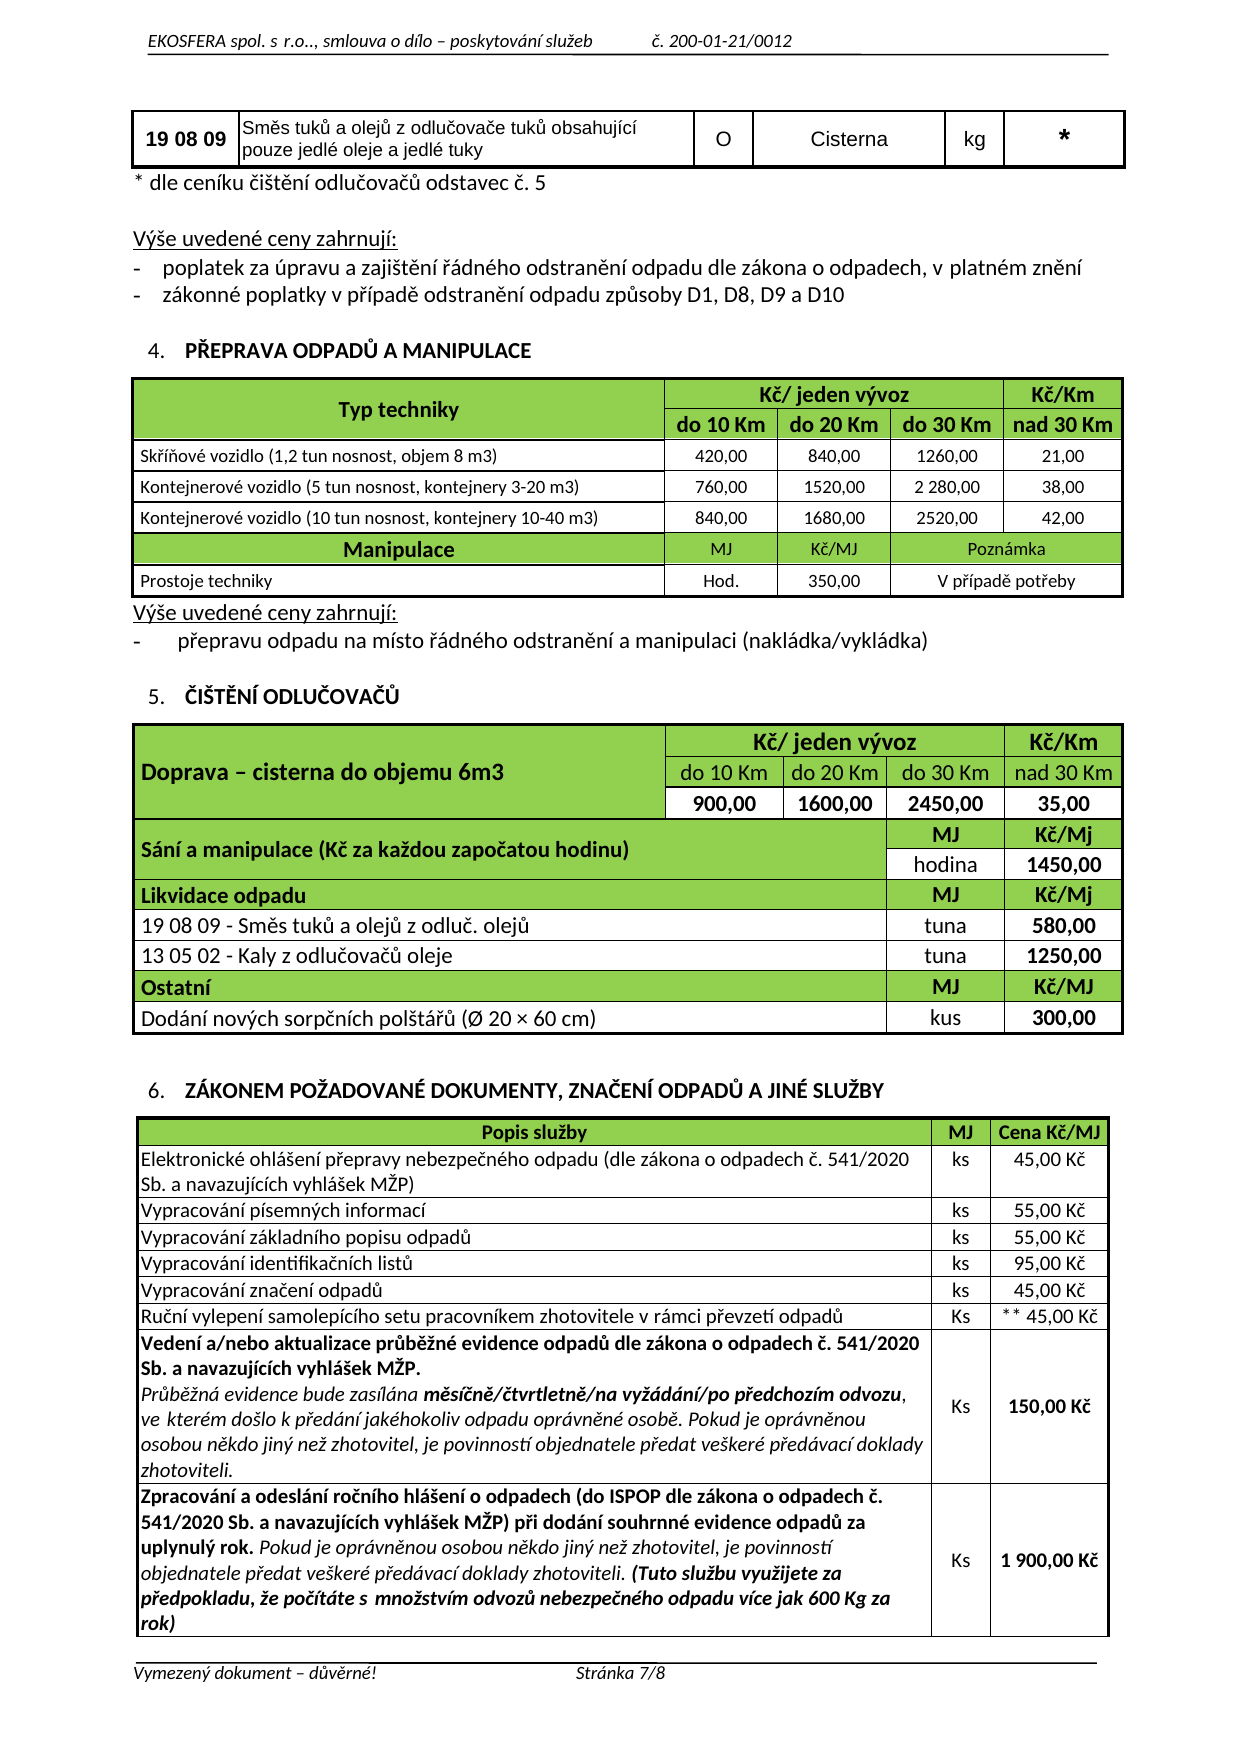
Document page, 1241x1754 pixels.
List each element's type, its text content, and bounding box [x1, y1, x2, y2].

table_cell Vypracování identifikačních listů [139, 1251, 931, 1276]
table_cell Ks [932, 1484, 990, 1636]
list ČIŠTĚNÍ ODLUČOVAČŮ [148, 682, 1092, 710]
table_cell 1 900,00 Kč [991, 1484, 1107, 1636]
table_header Kč/Km [1004, 380, 1121, 408]
table_cell Ostatní [135, 971, 886, 1001]
table_cell Kč/MJ [778, 533, 890, 563]
table_cell 35,00 [1005, 788, 1121, 818]
table_header Kč/ jeden vývoz [665, 380, 1003, 408]
table_cell 150,00 Kč [991, 1330, 1107, 1482]
table_cell 45,00 Kč [991, 1277, 1107, 1302]
table_cell 420,00 [665, 440, 777, 470]
table_cell Zpracování a odeslání ročního hlášení o odpadech (do ISPOP dle zákona o odpadech č. 541/2020 Sb. a navazujících vyhlášek MŽP) při dodání souhrnné evidence odpadů za uplynulý rok. Pokud je oprávněnou osobou někdo jiný než zhotovitel, je povinností objednatele předat veškeré předávací doklady zhotoviteli. (Tuto službu využijete za předpokladu, že počítáte s množstvím odvozů nebezpečného odpadu více jak 600 Kg za rok) [139, 1484, 931, 1636]
table_cell Vypracování značení odpadů [139, 1277, 931, 1302]
table_cell 1250,00 [1005, 941, 1121, 970]
table_cell 19 08 09 [134, 112, 238, 165]
table_cell Hod. [665, 565, 777, 595]
list zákonné poplatky v případě odstranění odpadu způsoby D1, D8, D9 a D10 [133, 281, 1092, 309]
table_cell Kč/MJ [1005, 971, 1121, 1001]
table_header Popis služby [139, 1120, 931, 1145]
table_cell ks [932, 1146, 990, 1197]
table_cell 38,00 [1004, 471, 1121, 501]
table_cell ks [932, 1198, 990, 1223]
table_cell Ruční vylepení samolepícího setu pracovníkem zhotovitele v rámci převzetí odpadů [139, 1304, 931, 1329]
table_cell 55,00 Kč [991, 1198, 1107, 1223]
table_cell tuna [887, 910, 1004, 939]
table_header Kč/Km [1005, 726, 1121, 756]
table_cell do 20 Km [784, 757, 886, 786]
table_cell Ks [932, 1304, 990, 1329]
table_cell 13 05 02 - Kaly z odlučovačů oleje [135, 941, 886, 970]
table_cell ks [932, 1251, 990, 1276]
table_cell O [695, 112, 752, 165]
table_cell V případě potřeby [891, 565, 1121, 595]
table_cell tuna [887, 941, 1004, 970]
table_cell Cisterna [754, 112, 944, 165]
text Výše uvedené ceny zahrnují: [133, 224, 1092, 253]
text Výše uvedené ceny zahrnují: [133, 598, 1092, 626]
table_cell nad 30 Km [1005, 757, 1121, 786]
table_cell 95,00 Kč [991, 1251, 1107, 1276]
table_cell 55,00 Kč [991, 1224, 1107, 1249]
table_cell 2450,00 [887, 788, 1004, 818]
table_cell MJ [665, 533, 777, 563]
table_cell Ks [932, 1330, 990, 1482]
table_cell Manipulace [134, 534, 664, 563]
table_cell * [1005, 112, 1123, 165]
table_cell 1450,00 [1005, 849, 1121, 879]
list poplatek za úpravu a zajištění řádného odstranění odpadu dle zákona o odpadech, v platném znění [133, 253, 1092, 281]
table_header MJ [932, 1120, 990, 1145]
table_cell MJ [887, 880, 1004, 909]
table_header Typ techniky [134, 380, 664, 438]
list přepravu odpadu na místo řádného odstranění a manipulaci (nakládka/vykládka) [133, 626, 1092, 654]
table_cell hodina [887, 849, 1004, 879]
table_cell Kontejnerové vozidlo (10 tun nosnost, kontejnery 10-40 m3) [134, 503, 664, 532]
table_cell MJ [887, 820, 1004, 848]
table_cell Skříňové vozidlo (1,2 tun nosnost, objem 8 m3) [134, 441, 664, 470]
table_header Doprava – cisterna do objemu 6m3 [135, 726, 665, 818]
table_cell 840,00 [778, 440, 890, 470]
table_cell do 30 Km [891, 409, 1003, 438]
table_cell Vedení a/nebo aktualizace průběžné evidence odpadů dle zákona o odpadech č. 541/2020 Sb. a navazujících vyhlášek MŽP. Průběžná evidence bude zasílána měsíčně/čtvrtletně/na vyžádání/po předchozím odvozu, ve kterém došlo k předání jakéhokoliv odpadu oprávněné osobě. Pokud je oprávněnou osobou někdo jiný než zhotovitel, je povinností objednatele předat veškeré předávací doklady zhotoviteli. [139, 1330, 931, 1482]
table_cell 900,00 [666, 788, 783, 818]
table_cell Poznámka [891, 533, 1121, 563]
table_header Cena Kč/MJ [991, 1120, 1107, 1145]
table_cell Prostoje techniky [134, 566, 664, 595]
table_cell 19 08 09 - Směs tuků a olejů z odluč. olejů [135, 910, 886, 939]
table_cell kus [887, 1002, 1004, 1032]
table_cell Vypracování písemných informací [139, 1198, 931, 1223]
table_cell ks [932, 1277, 990, 1302]
text * dle ceníku čištění odlučovačů odstavec č. 5 [133, 169, 1092, 197]
table_cell 350,00 [778, 565, 890, 595]
table_cell Kontejnerové vozidlo (5 tun nosnost, kontejnery 3-20 m3) [134, 472, 664, 501]
table_header Kč/ jeden vývoz [666, 726, 1004, 756]
table_cell 1260,00 [891, 440, 1003, 470]
table_cell nad 30 Km [1004, 409, 1121, 438]
table_cell MJ [887, 971, 1004, 1001]
table_cell do 20 Km [778, 409, 890, 438]
table_cell 2 280,00 [891, 471, 1003, 501]
table_cell 300,00 [1005, 1002, 1121, 1032]
table_cell Likvidace odpadu [135, 880, 886, 909]
list PŘEPRAVA ODPADŮ A MANIPULACE [148, 337, 1092, 365]
table_cell do 10 Km [666, 757, 783, 786]
table_cell ks [932, 1224, 990, 1249]
table_cell 42,00 [1004, 502, 1121, 532]
table_cell 45,00 Kč [991, 1146, 1107, 1197]
table_cell 1520,00 [778, 471, 890, 501]
table_cell Elektronické ohlášení přepravy nebezpečného odpadu (dle zákona o odpadech č. 541/2020 Sb. a navazujících vyhlášek MŽP) [139, 1146, 931, 1197]
table_cell 1600,00 [784, 788, 886, 818]
table_cell Sání a manipulace (Kč za každou započatou hodinu) [135, 820, 886, 879]
table_cell Dodání nových sorpčních polštářů (Ø 20 × 60 cm) [135, 1002, 886, 1032]
table_cell do 30 Km [887, 757, 1004, 786]
table_cell 840,00 [665, 502, 777, 532]
table_cell Směs tuků a olejů z odlučovače tuků obsahující pouze jedlé oleje a jedlé tuky [240, 112, 693, 165]
table_cell ** 45,00 Kč [991, 1304, 1107, 1329]
table_cell do 10 Km [665, 409, 777, 438]
table_cell 580,00 [1005, 910, 1121, 939]
table_cell 21,00 [1004, 440, 1121, 470]
table_cell 2520,00 [891, 502, 1003, 532]
table_cell Vypracování základního popisu odpadů [139, 1224, 931, 1249]
list ZÁKONEM POŽADOVANÉ DOKUMENTY, ZNAČENÍ ODPADŮ A JINÉ SLUŽBY [148, 1076, 1092, 1104]
table_cell 1680,00 [778, 502, 890, 532]
table_cell Kč/Mj [1005, 820, 1121, 848]
table_cell Kč/Mj [1005, 880, 1121, 909]
table_cell kg [946, 112, 1003, 165]
table_cell 760,00 [665, 471, 777, 501]
